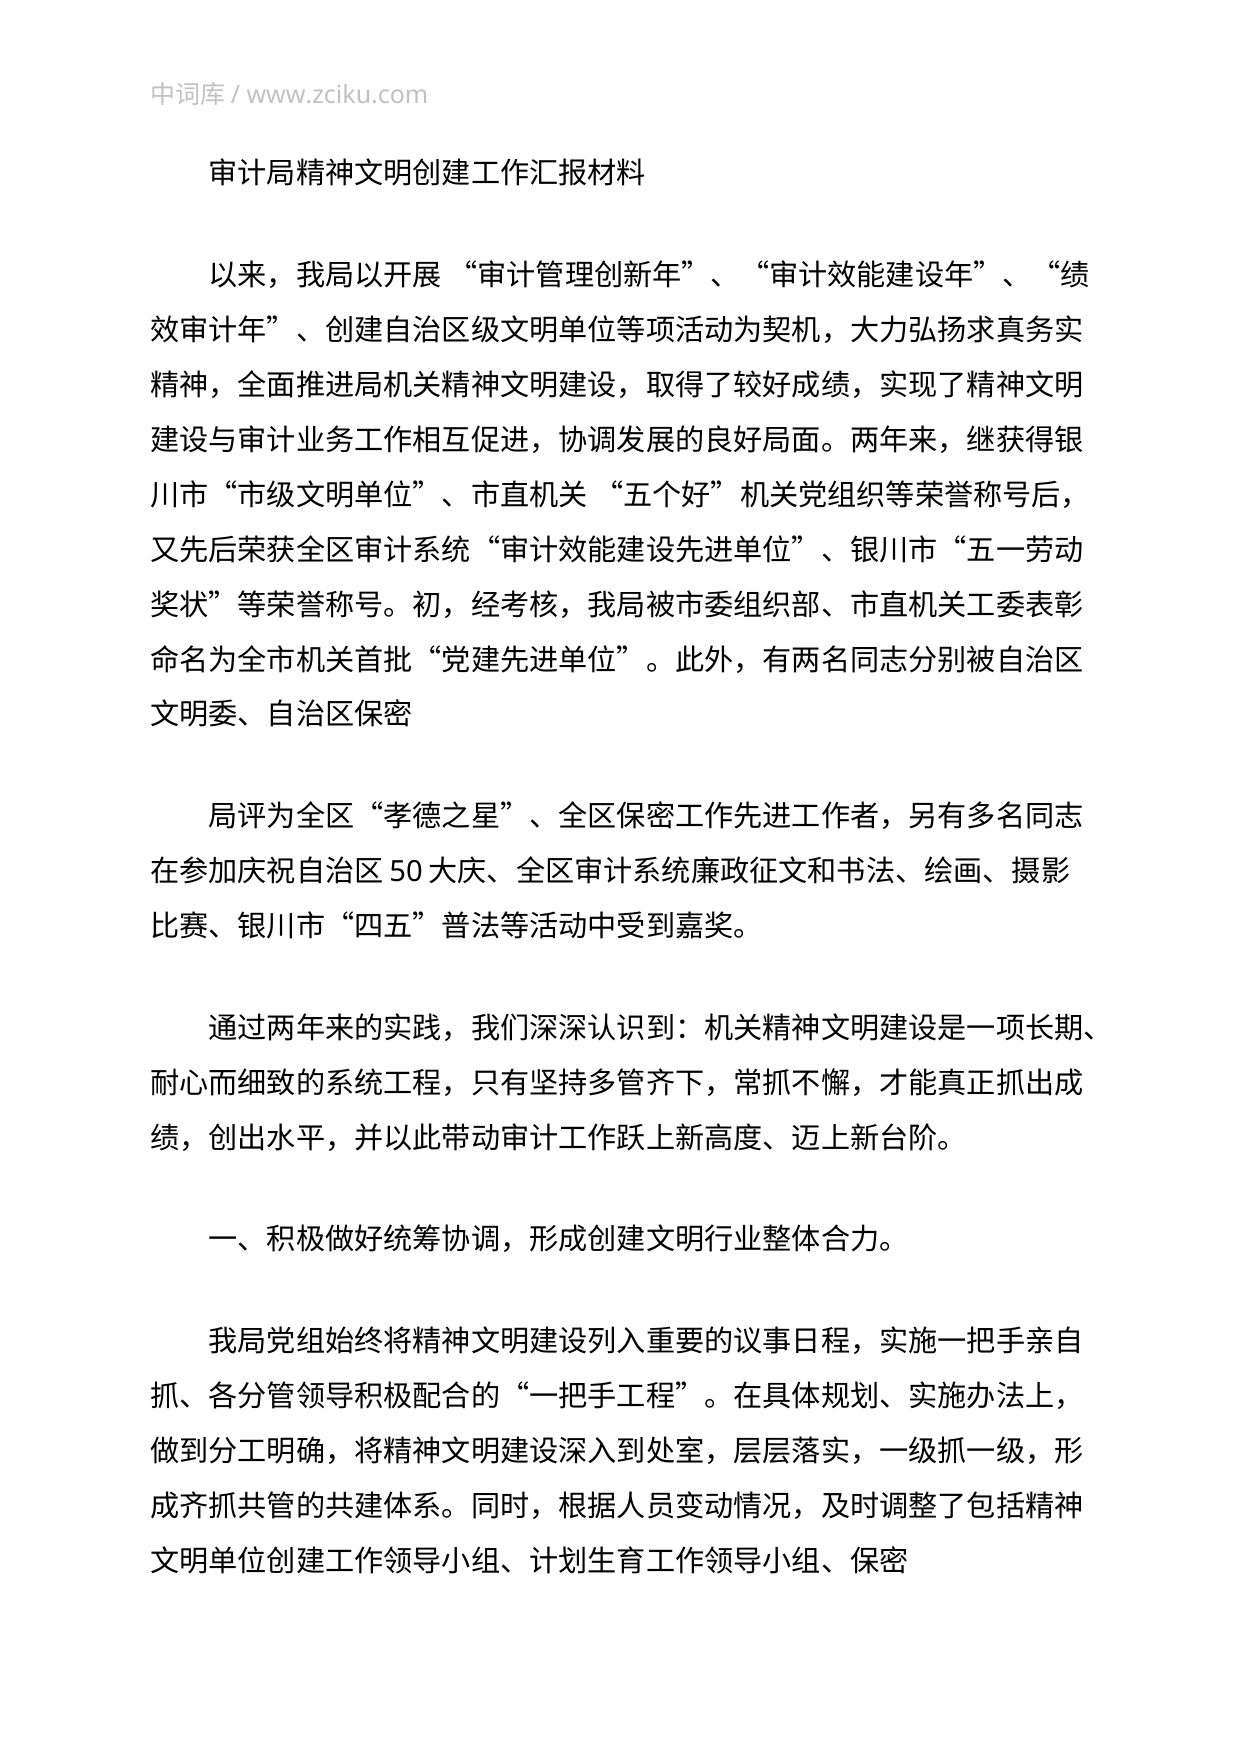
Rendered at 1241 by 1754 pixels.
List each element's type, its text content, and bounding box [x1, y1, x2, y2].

text 通过两年来的实践，我们深深认识到：机关精神文明建设是一项长期、耐心而细致的系统工程，只有坚持多管齐下，常抓不懈，才能真正抓出成绩，创出水平，并以此带动审计工作跃上新高度、迈上新台阶。 [150, 1004, 1090, 1156]
text 以来，我局以开展 “审计管理创新年”、“审计效能建设年”、“绩效审计年”、创建自治区级文明单位等项活动为契机，大力弘扬求真务实精神，全面推进局机关精神文明建设，取得了较好成绩，实现了精神文明建设与审计业务工作相互促进，协调发展的良好局面。两年来，继获得银川市“市级文明单位”、市直机关 “五个好”机关党组织等荣誉称号后，又先后荣获全区审计系统“审计效能建设先进单位”、银川市“五一劳动奖状”等荣誉称号。初，经考核，我局被市委组织部、市直机关工委表彰命名为全市机关首批“党建先进单位”。此外，有两名同志分别被自治区文明委、自治区保密 [150, 252, 1090, 733]
text 我局党组始终将精神文明建设列入重要的议事日程，实施一把手亲自抓、各分管领导积极配合的“一把手工程”。在具体规划、实施办法上，做到分工明确，将精神文明建设深入到处室，层层落实，一级抓一级，形成齐抓共管的共建体系。同时，根据人员变动情况，及时调整了包括精神文明单位创建工作领导小组、计划生育工作领导小组、保密 [150, 1318, 1090, 1579]
text 一、积极做好统筹协调，形成创建文明行业整体合力。 [150, 1216, 1090, 1258]
text 局评为全区“孝德之星”、全区保密工作先进工作者，另有多名同志在参加庆祝自治区50大庆、全区审计系统廉政征文和书法、绘画、摄影比赛、银川市“四五”普法等活动中受到嘉奖。 [150, 793, 1090, 945]
text 审计局精神文明创建工作汇报材料 [150, 150, 1090, 192]
